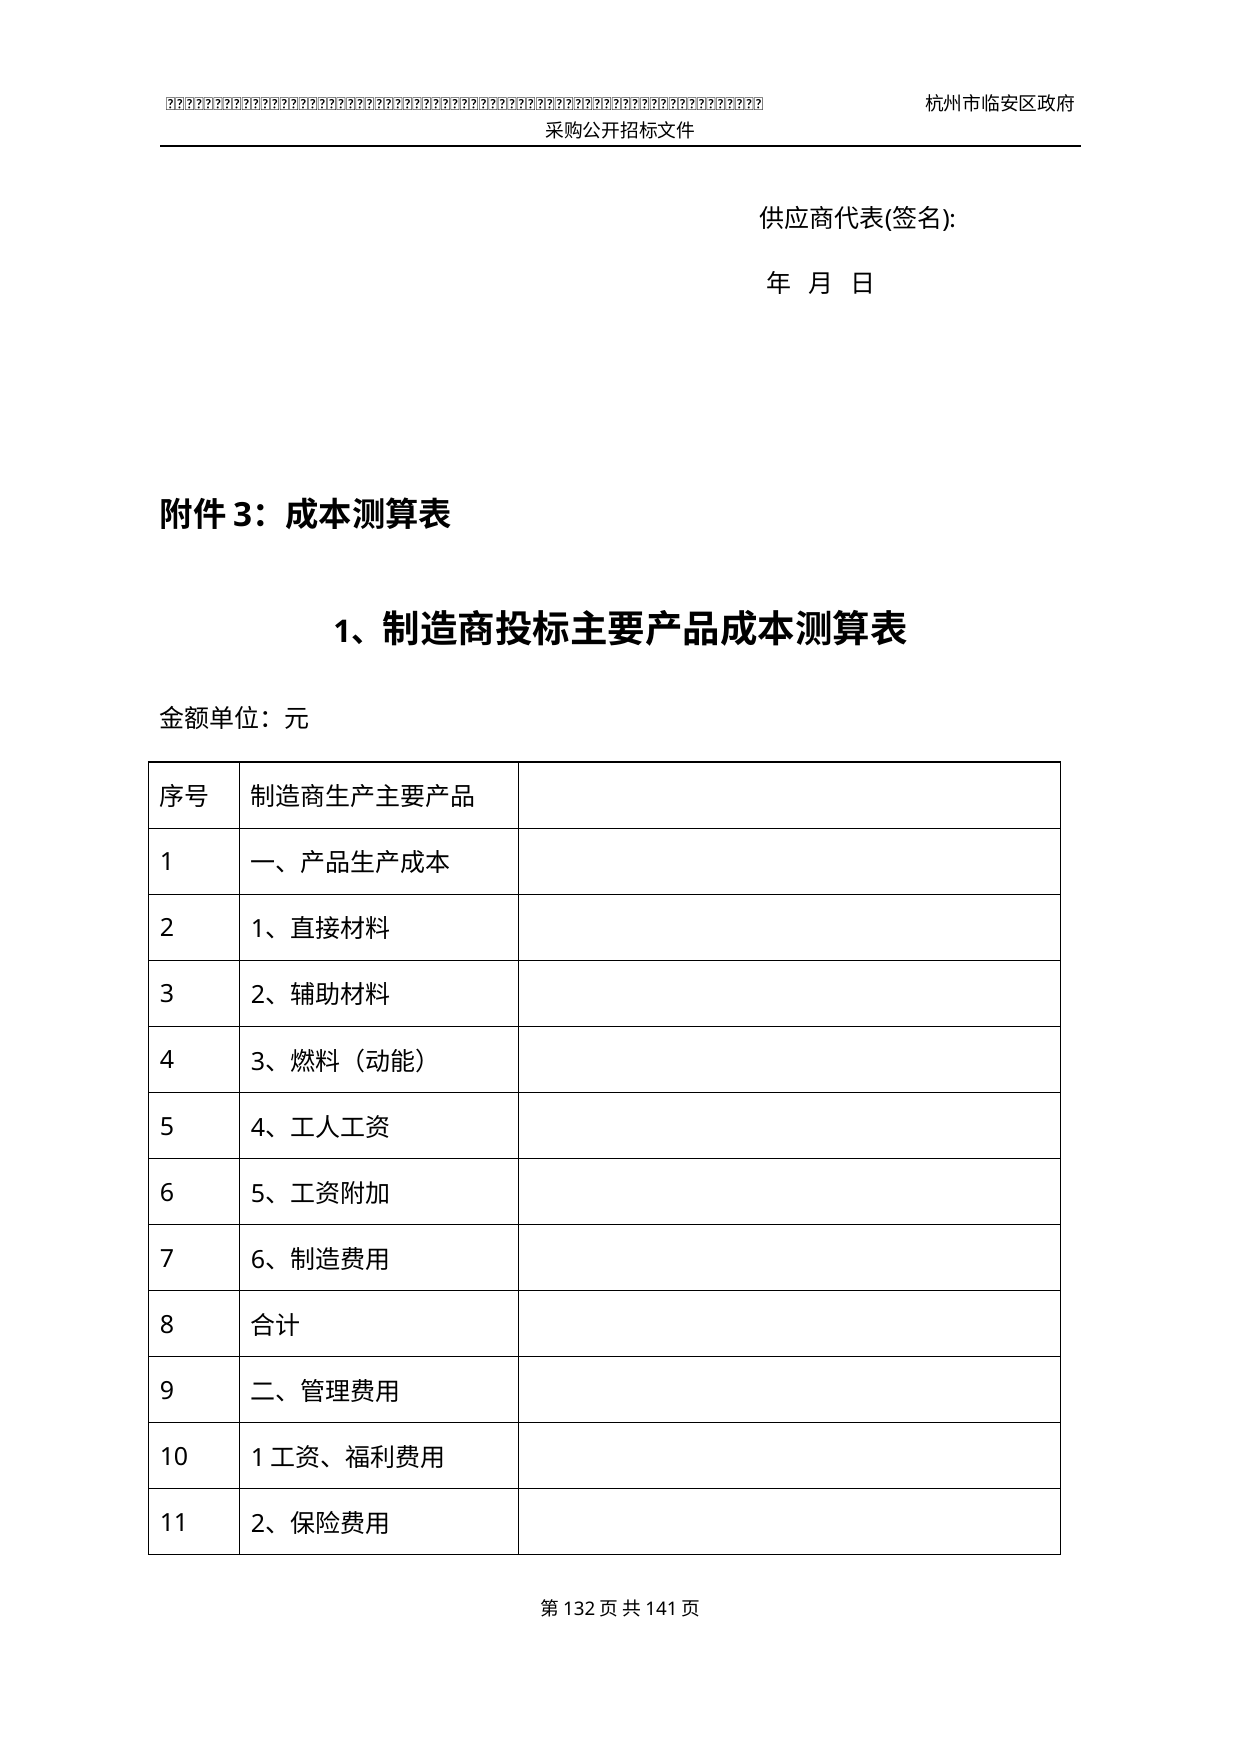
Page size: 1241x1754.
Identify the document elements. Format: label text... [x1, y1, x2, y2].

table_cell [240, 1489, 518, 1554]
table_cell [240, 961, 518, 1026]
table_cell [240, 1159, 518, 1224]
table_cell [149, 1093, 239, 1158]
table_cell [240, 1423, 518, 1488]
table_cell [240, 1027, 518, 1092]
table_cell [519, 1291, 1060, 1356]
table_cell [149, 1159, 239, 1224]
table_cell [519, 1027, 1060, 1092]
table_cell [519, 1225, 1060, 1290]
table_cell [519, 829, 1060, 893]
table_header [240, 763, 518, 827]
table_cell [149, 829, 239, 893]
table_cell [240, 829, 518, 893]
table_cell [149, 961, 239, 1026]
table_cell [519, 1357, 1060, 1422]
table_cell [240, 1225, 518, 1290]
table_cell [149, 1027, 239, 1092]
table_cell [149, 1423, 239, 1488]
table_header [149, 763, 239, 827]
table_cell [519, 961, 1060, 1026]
list 供应商代表(签名): [159, 184, 1081, 249]
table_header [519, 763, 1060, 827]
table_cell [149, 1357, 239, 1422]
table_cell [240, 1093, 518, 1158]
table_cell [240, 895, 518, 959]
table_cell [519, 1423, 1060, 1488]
list 年 月 日 [159, 249, 1081, 314]
text 附件3：成本测算表 [159, 480, 1081, 545]
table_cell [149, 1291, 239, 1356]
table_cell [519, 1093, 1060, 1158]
text 1、制造商投标主要产品成本测算表 [159, 594, 1081, 659]
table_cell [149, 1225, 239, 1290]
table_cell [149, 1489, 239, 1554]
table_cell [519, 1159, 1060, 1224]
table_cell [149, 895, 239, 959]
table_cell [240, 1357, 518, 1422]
text 金额单位：元 [159, 684, 1081, 749]
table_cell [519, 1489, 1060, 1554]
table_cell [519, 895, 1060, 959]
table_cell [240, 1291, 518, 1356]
